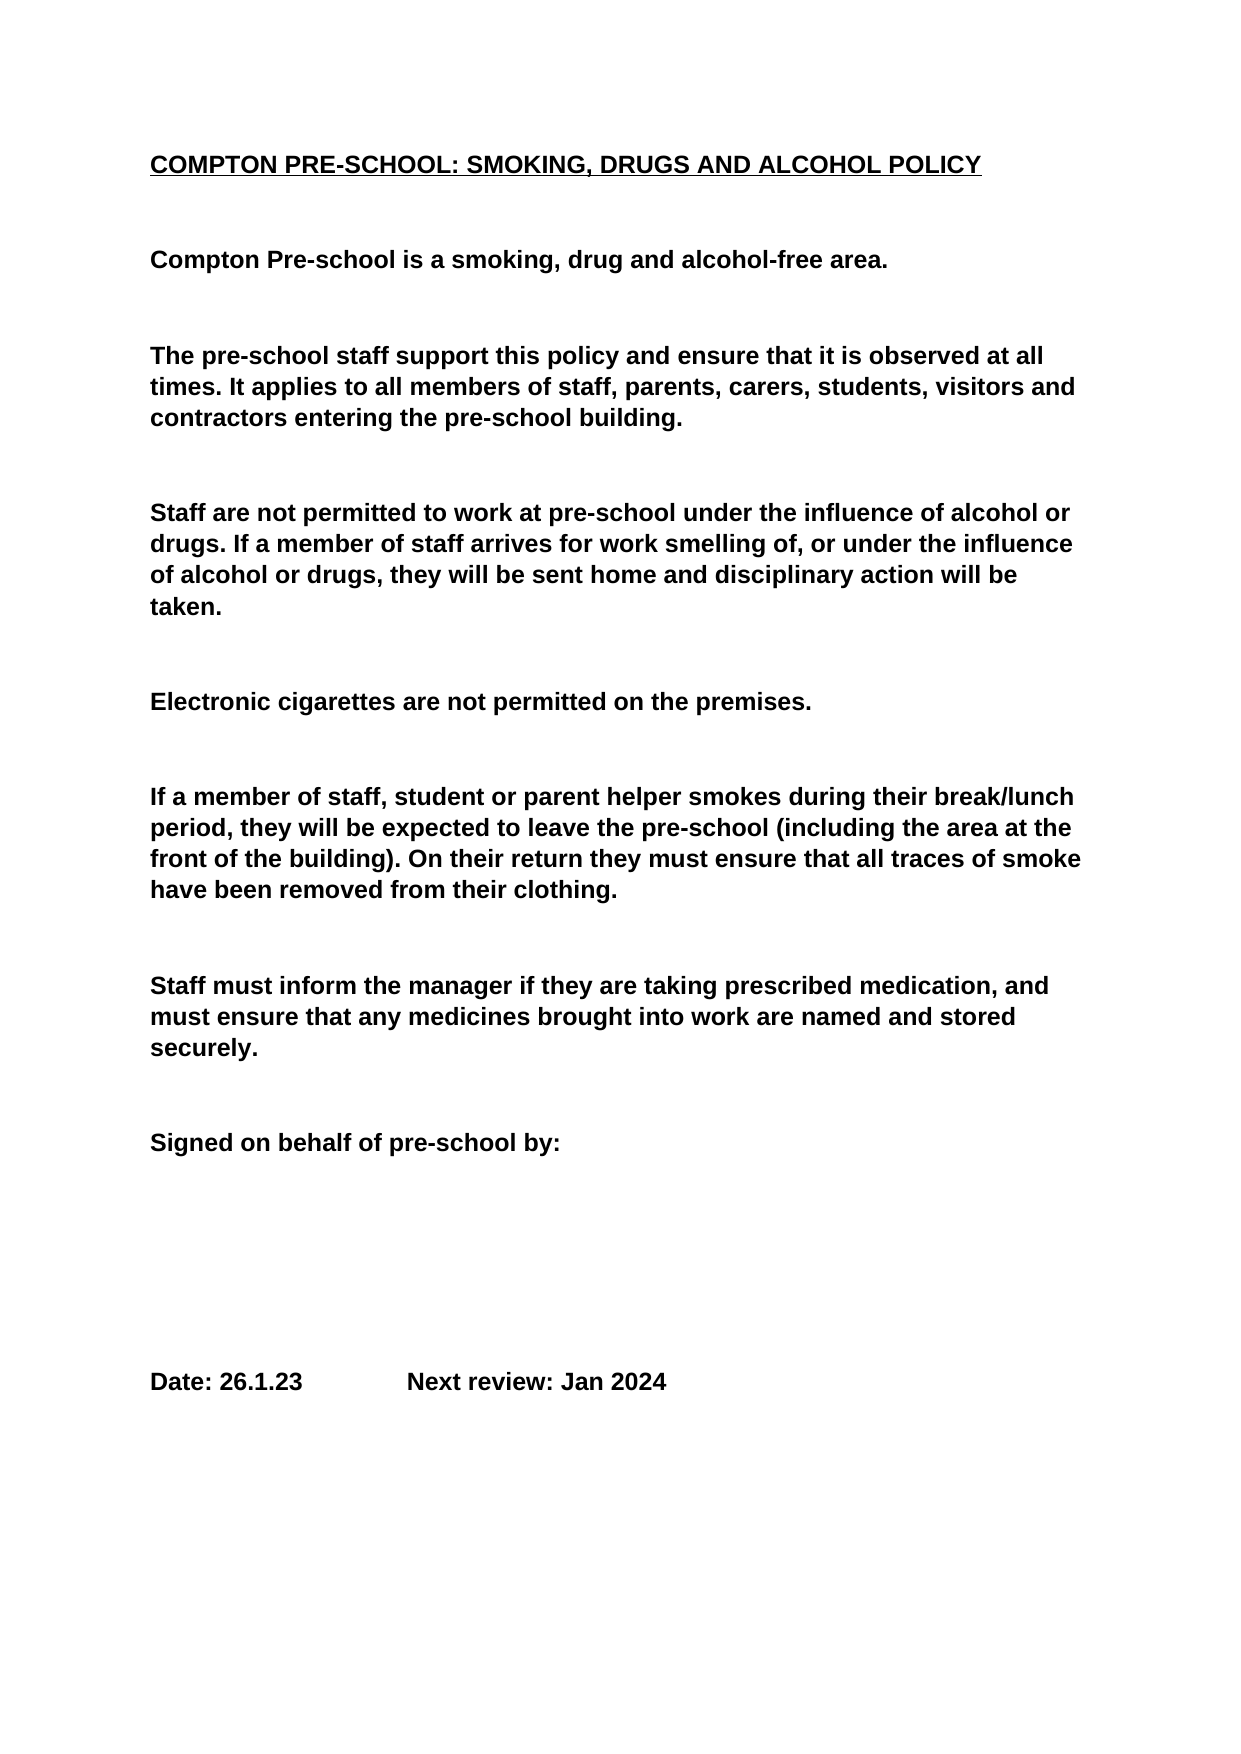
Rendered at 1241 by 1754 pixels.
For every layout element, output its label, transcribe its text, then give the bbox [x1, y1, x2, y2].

text Electronic cigarettes are not permitted on the premises. [150, 687, 1090, 716]
text Staff are not permitted to work at pre-school under the influence of alcohol or drugs. If a member of staff arrives for work smelling of, or under the influence of alcohol or drugs, they will be sent home and disciplinary action will be taken. [150, 498, 1090, 620]
text If a member of staff, student or parent helper smokes during their break/lunch period, they will be expected to leave the pre-school (including the area at the front of the building). On their return they must ensure that all traces of smoke have been removed from their clothing. [150, 782, 1090, 904]
text Compton Pre-school is a smoking, drug and alcohol-free area. [150, 245, 1090, 274]
text The pre-school staff support this policy and ensure that it is observed at all times. It applies to all members of staff, parents, carers, students, visitors and contractors entering the pre-school building. [150, 341, 1090, 432]
text Signed on behalf of pre-school by: [150, 1128, 1090, 1157]
text COMPTON PRE-SCHOOL: SMOKING, DRUGS AND ALCOHOL POLICY [150, 150, 1090, 179]
text Date: 26.1.23 Next review: Jan 2024 [150, 1367, 1090, 1396]
text Staff must inform the manager if they are taking prescribed medication, and must ensure that any medicines brought into work are named and stored securely. [150, 971, 1090, 1062]
